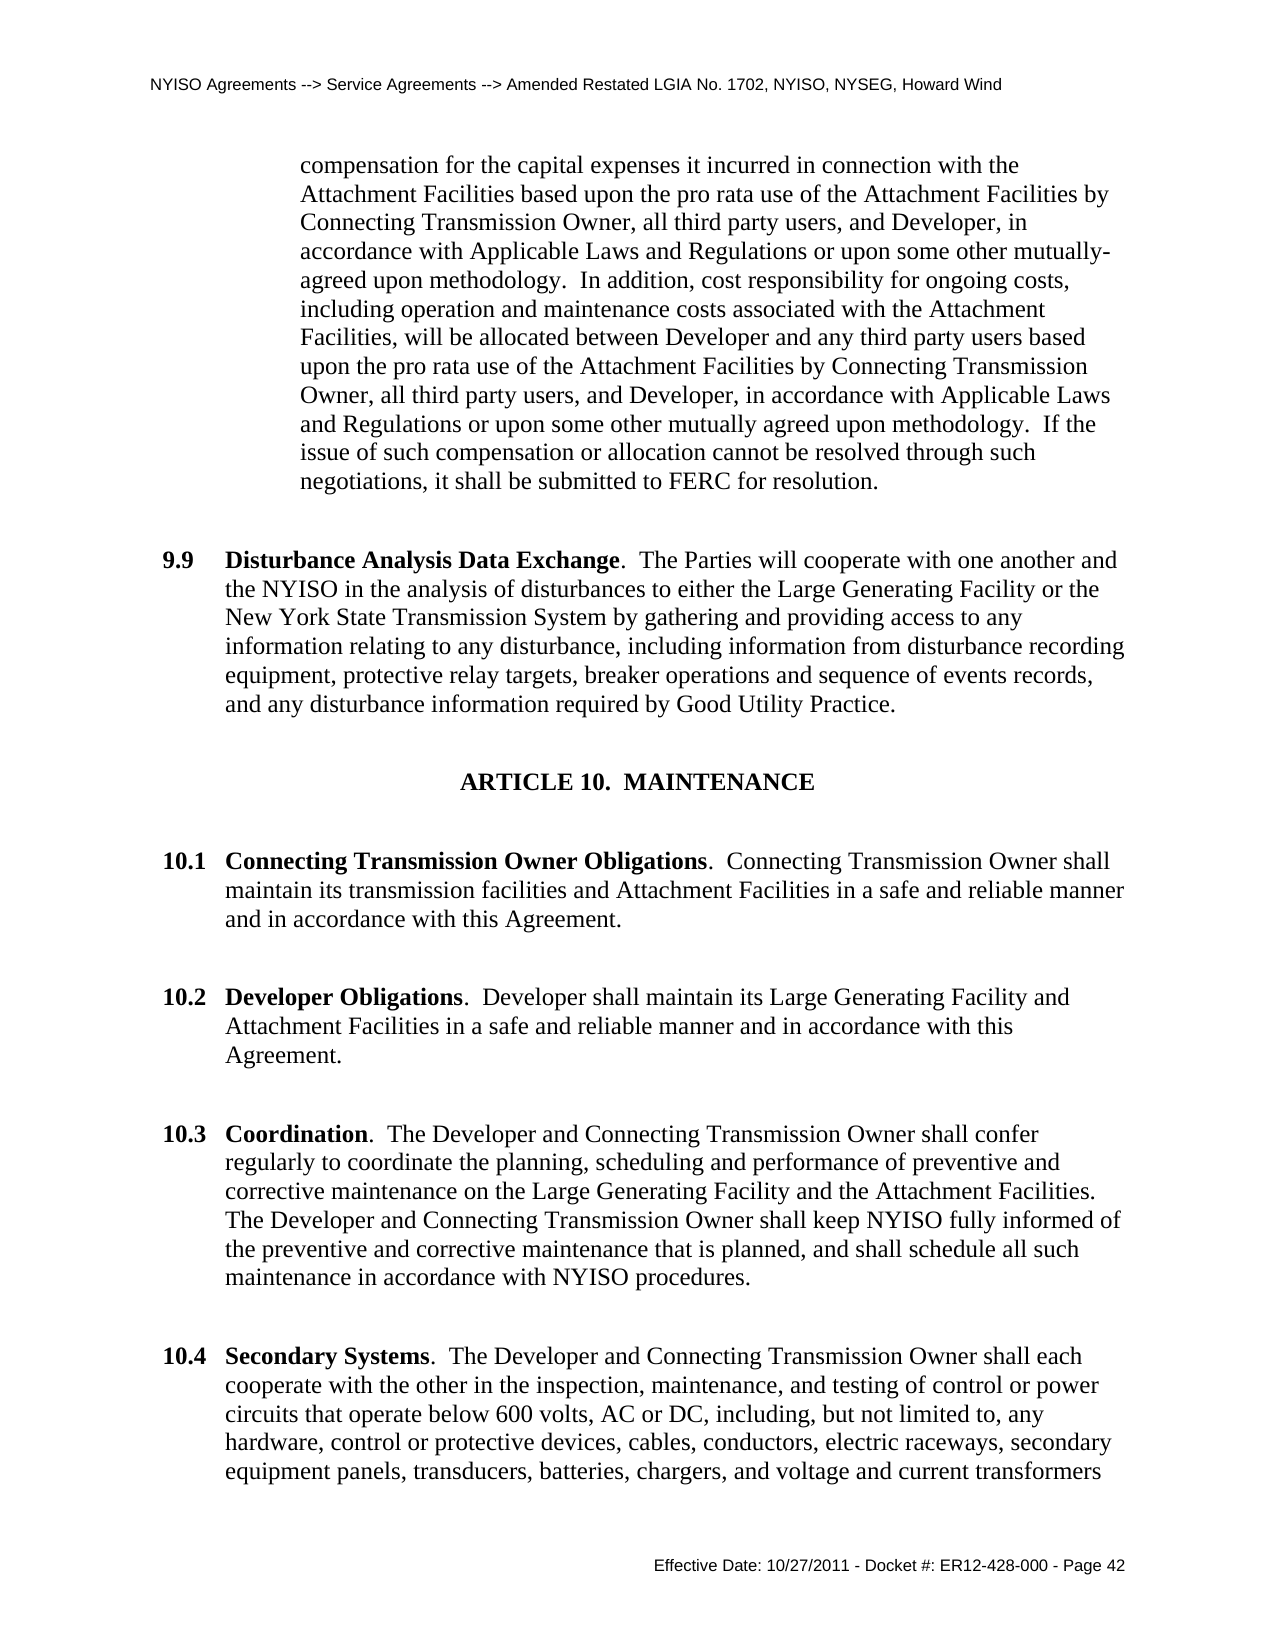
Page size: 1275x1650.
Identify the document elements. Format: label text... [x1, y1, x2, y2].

subtitle 10.3 Coordination. The Developer and Connecting Transmission Owner shall confer regularly to coordinate the planning, scheduling and performance of preventive and corrective maintenance on the Large Generating Facility and the Attachment Facilities. The Developer and Connecting Transmission Owner shall keep NYISO fully informed of the preventive and corrective maintenance that is planned, and shall schedule all such maintenance in accordance with NYISO procedures. [162, 1119, 1125, 1291]
subtitle ARTICLE 10. MAINTENANCE [150, 767, 1125, 796]
subtitle 10.1 Connecting Transmission Owner Obligations. Connecting Transmission Owner shall maintain its transmission facilities and Attachment Facilities in a safe and reliable manner and in accordance with this Agreement. [162, 846, 1125, 932]
subtitle 9.9 Disturbance Analysis Data Exchange. The Parties will cooperate with one another and the NYISO in the analysis of disturbances to either the Large Generating Facility or the New York State Transmission System by gathering and providing access to any information relating to any disturbance, including information from disturbance recording equipment, protective relay targets, breaker operations and sequence of events records, and any disturbance information required by Good Utility Practice. [162, 545, 1125, 717]
subtitle 10.2 Developer Obligations. Developer shall maintain its Large Generating Facility and Attachment Facilities in a safe and reliable manner and in accordance with this Agreement. [162, 982, 1125, 1069]
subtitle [225, 150, 1125, 495]
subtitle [162, 1341, 1125, 1485]
